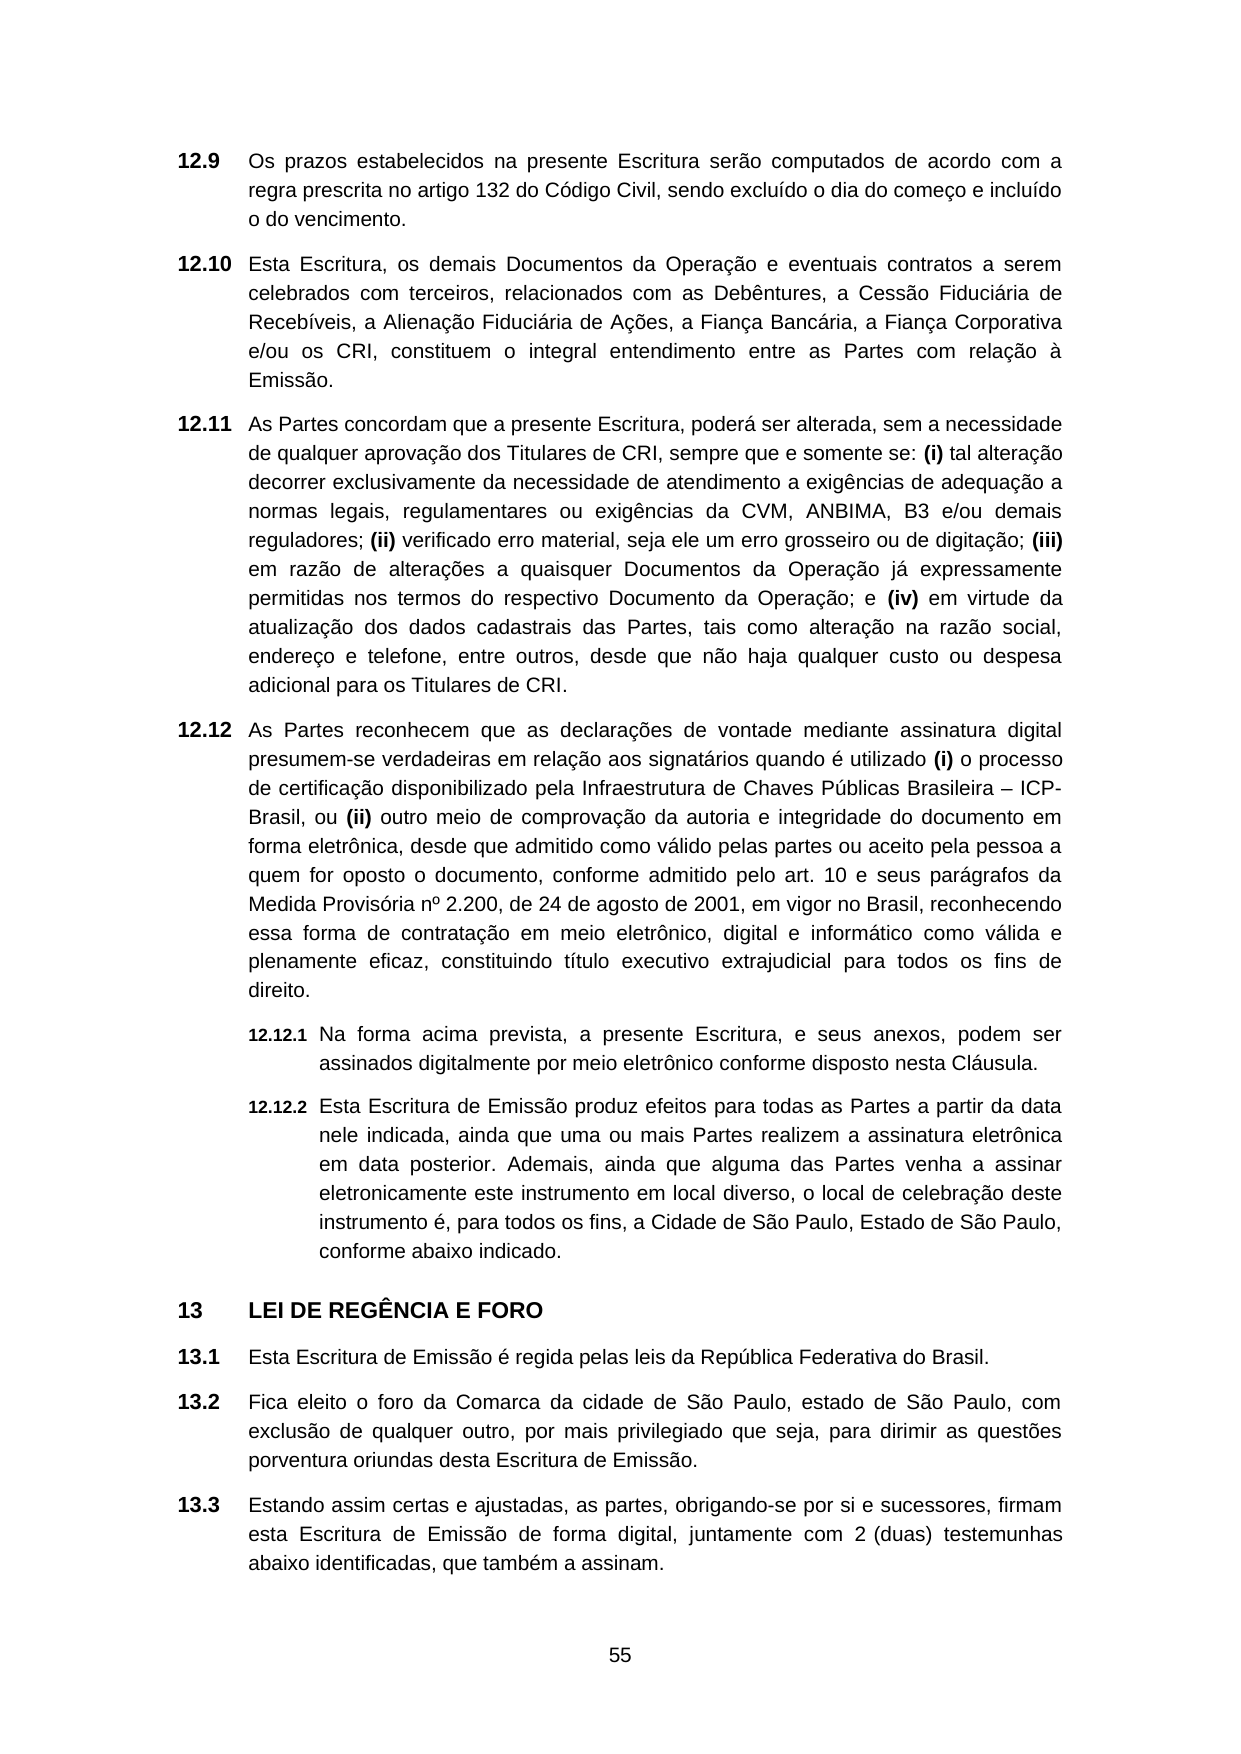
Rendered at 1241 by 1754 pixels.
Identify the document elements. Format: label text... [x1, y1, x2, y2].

text Lei de Regência e Foro [177, 1297, 1063, 1324]
text Fica eleito o foro da Comarca da cidade de São Paulo, estado de São Paulo, com exclusão de qualquer outro, por mais privilegiado que seja, para dirimir as questões porventura oriundas desta Escritura de Emissão. [177, 1389, 1063, 1472]
text Esta Escritura, os demais Documentos da Operação e eventuais contratos a serem celebrados com terceiros, relacionados com as Debêntures, a Cessão Fiduciária de Recebíveis, a Alienação Fiduciária de Ações, a Fiança Bancária, a Fiança Corporativa e/ou os CRI, constituem o integral entendimento entre as Partes com relação à Emissão. [177, 250, 1063, 391]
text As Partes reconhecem que as declarações de vontade mediante assinatura digital presumem-se verdadeiras em relação aos signatários quando é utilizado (i) o processo de certificação disponibilizado pela Infraestrutura de Chaves Públicas Brasileira – ICP-Brasil, ou (ii) outro meio de comprovação da autoria e integridade do documento em forma eletrônica, desde que admitido como válido pelas partes ou aceito pela pessoa a quem for oposto o documento, conforme admitido pelo art. 10 e seus parágrafos da Medida Provisória nº 2.200, de 24 de agosto de 2001, em vigor no Brasil, reconhecendo essa forma de contratação em meio eletrônico, digital e informático como válida e plenamente eficaz, constituindo título executivo extrajudicial para todos os fins de direito. [177, 716, 1063, 1002]
text Os prazos estabelecidos na presente Escritura serão computados de acordo com a regra prescrita no artigo 132 do Código Civil, sendo excluído o dia do começo e incluído o do vencimento. [177, 148, 1063, 231]
text Esta Escritura de Emissão produz efeitos para todas as Partes a partir da data nele indicada, ainda que uma ou mais Partes realizem a assinatura eletrônica em data posterior. Ademais, ainda que alguma das Partes venha a assinar eletronicamente este instrumento em local diverso, o local de celebração deste instrumento é, para todos os fins, a Cidade de São Paulo, Estado de São Paulo, conforme abaixo indicado. [248, 1094, 1063, 1263]
text Na forma acima prevista, a presente Escritura, e seus anexos, podem ser assinados digitalmente por meio eletrônico conforme disposto nesta Cláusula. [248, 1022, 1063, 1075]
text Esta Escritura de Emissão é regida pelas leis da República Federativa do Brasil. [177, 1344, 1063, 1369]
text Estando assim certas e ajustadas, as partes, obrigando-se por si e sucessores, firmam esta Escritura de Emissão de forma digital, juntamente com 2 (duas) testemunhas abaixo identificadas, que também a assinam. [177, 1491, 1063, 1574]
text As Partes concordam que a presente Escritura, poderá ser alterada, sem a necessidade de qualquer aprovação dos Titulares de CRI, sempre que e somente se: (i) tal alteração decorrer exclusivamente da necessidade de atendimento a exigências de adequação a normas legais, regulamentares ou exigências da CVM, ANBIMA, B3 e/ou demais reguladores; (ii) verificado erro material, seja ele um erro grosseiro ou de digitação; (iii) em razão de alterações a quaisquer Documentos da Operação já expressamente permitidas nos termos do respectivo Documento da Operação; e (iv) em virtude da atualização dos dados cadastrais das Partes, tais como alteração na razão social, endereço e telefone, entre outros, desde que não haja qualquer custo ou despesa adicional para os Titulares de CRI. [177, 411, 1063, 697]
